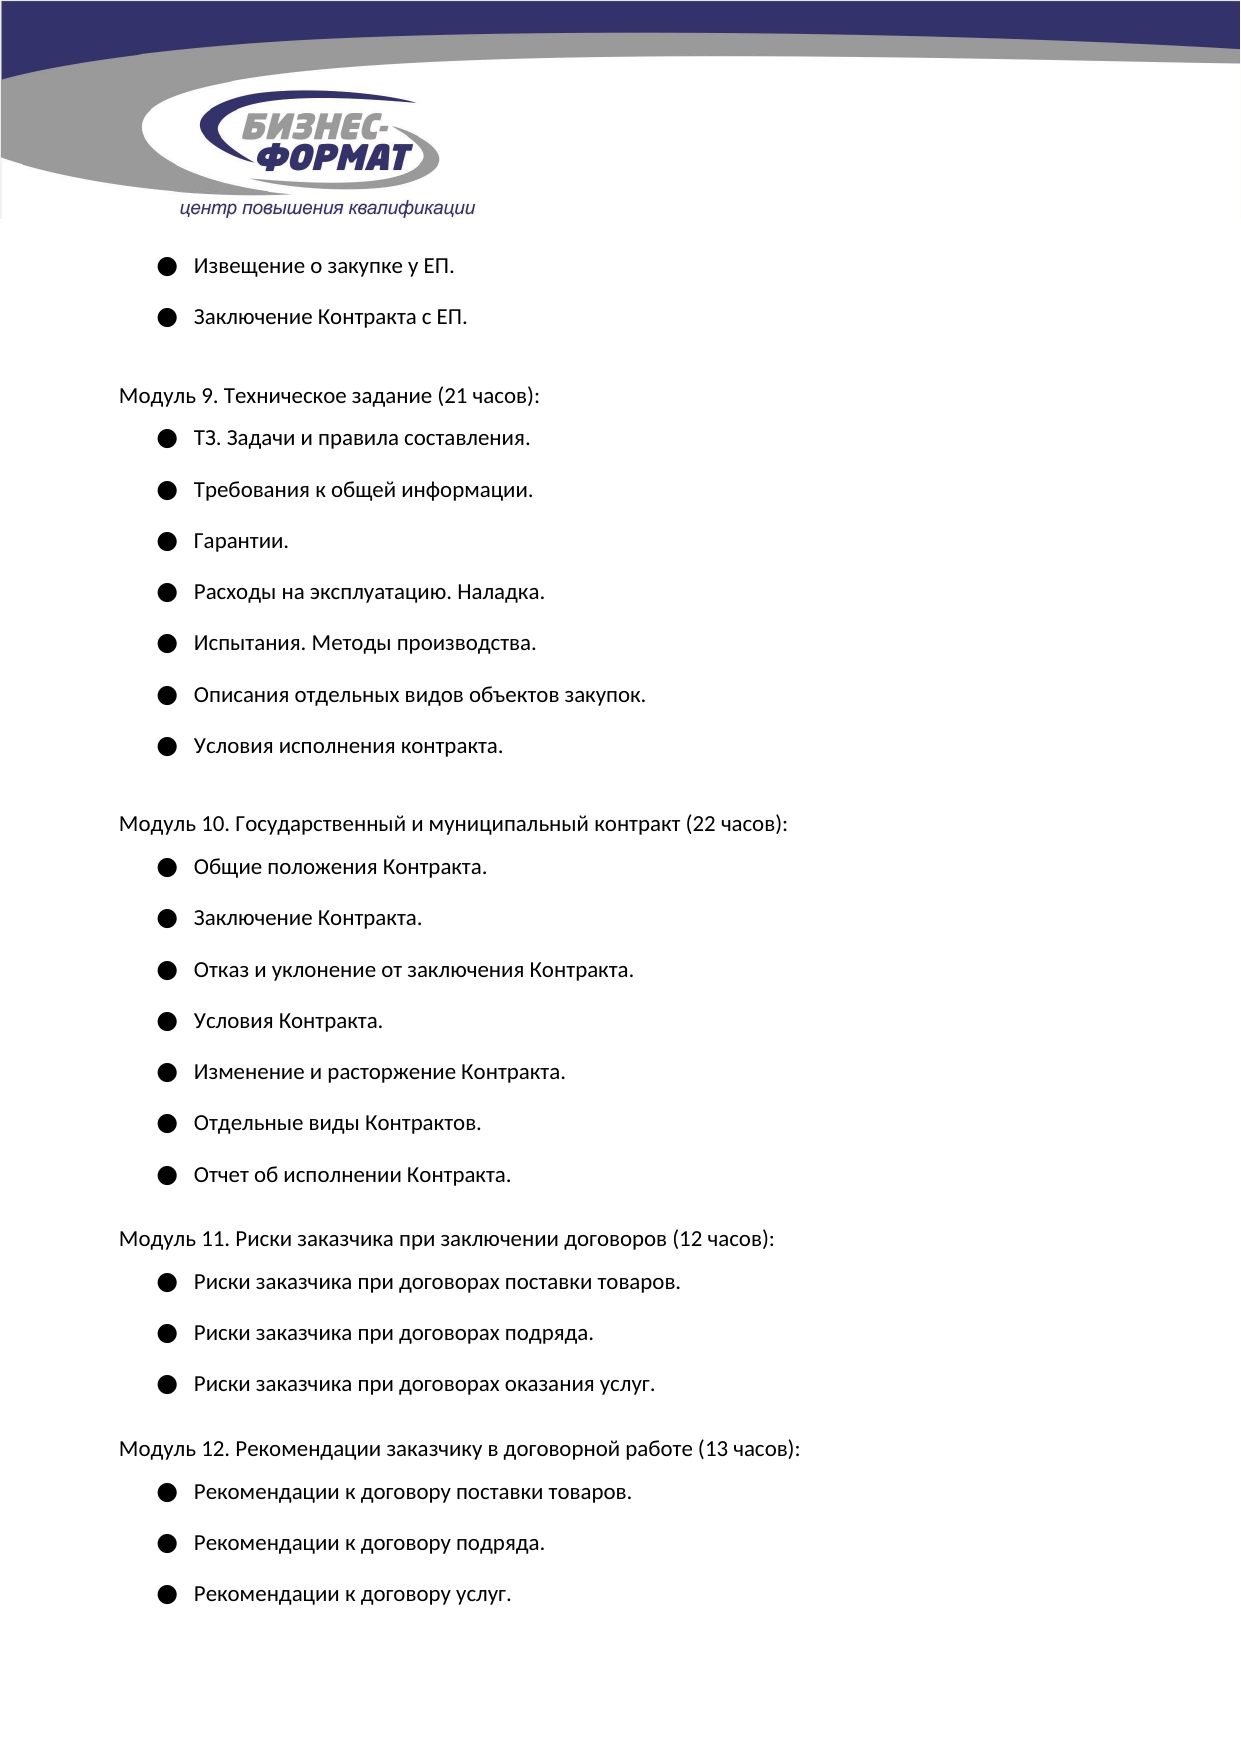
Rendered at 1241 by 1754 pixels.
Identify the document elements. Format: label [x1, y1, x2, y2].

picture [0, 0, 1241, 219]
